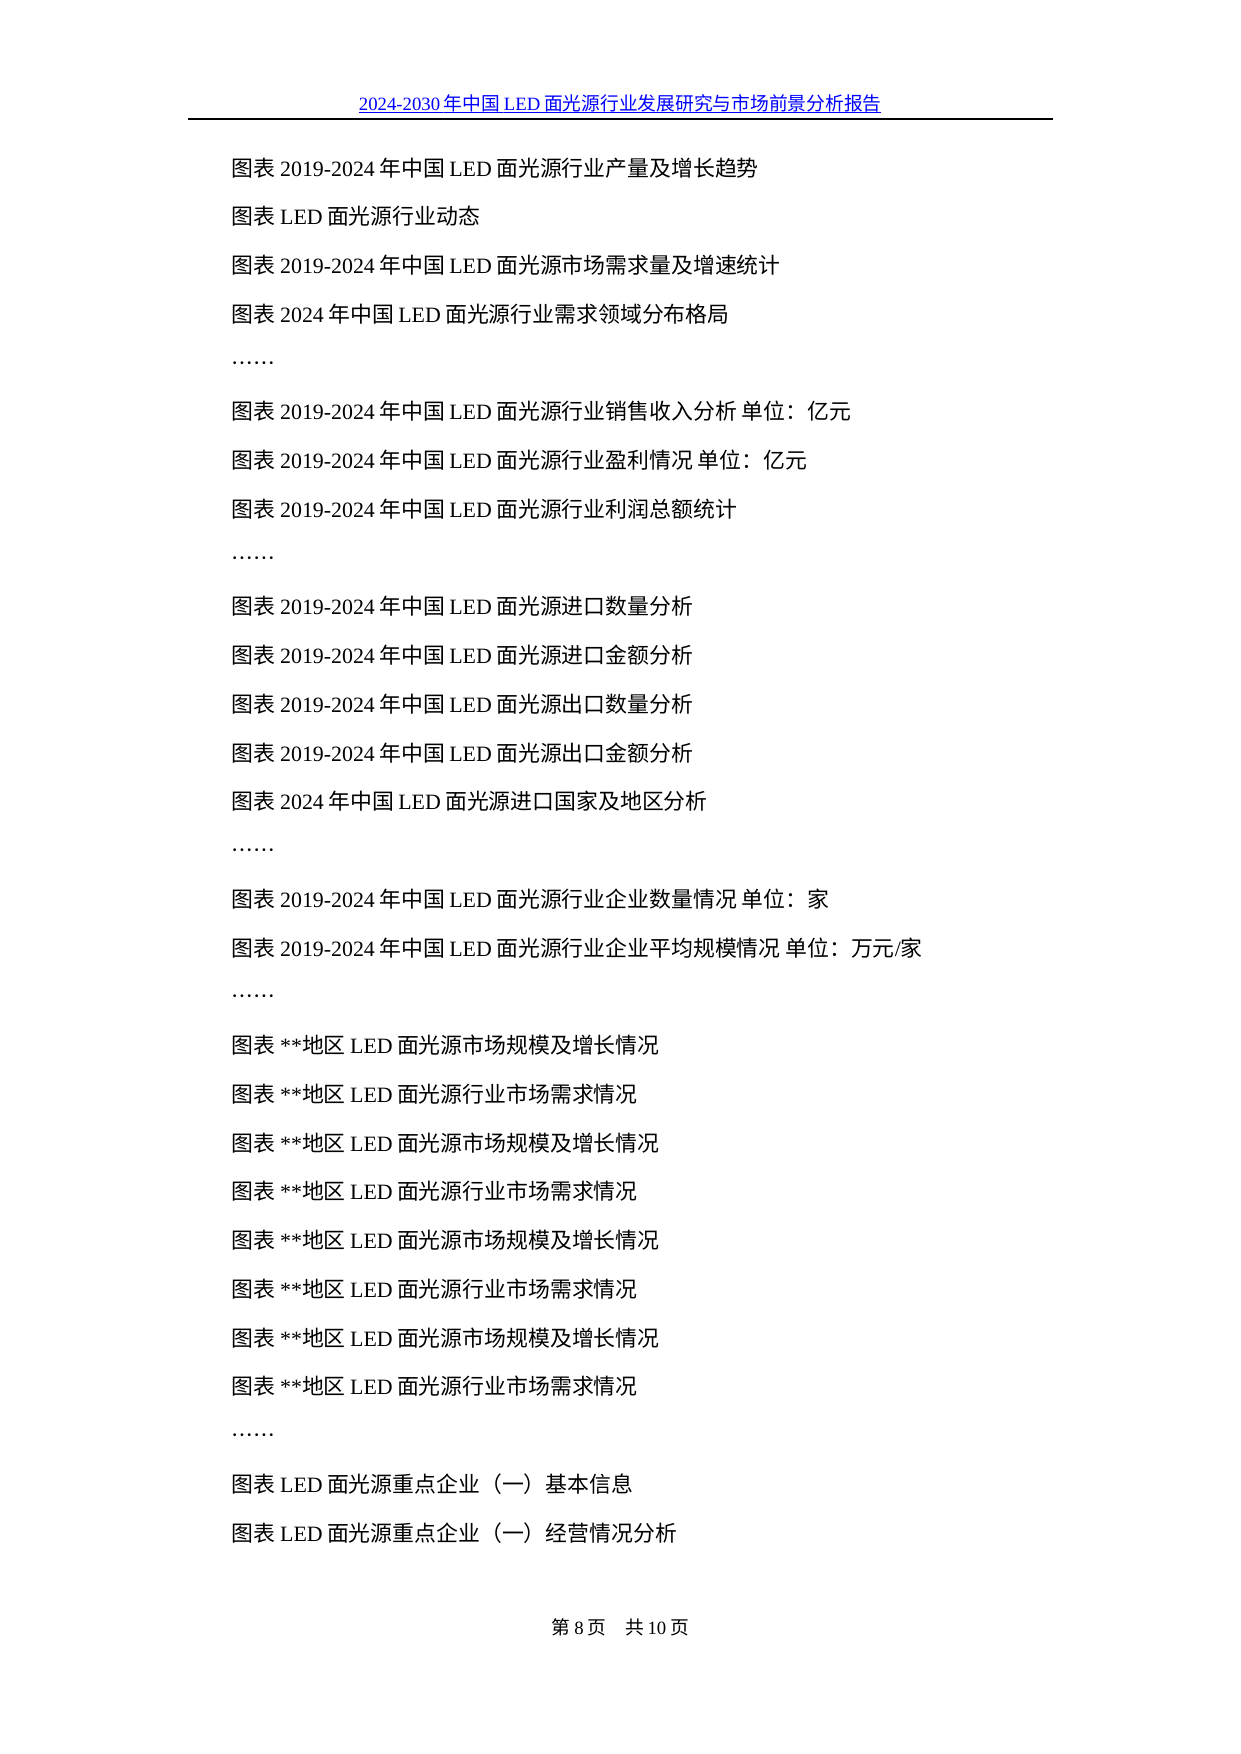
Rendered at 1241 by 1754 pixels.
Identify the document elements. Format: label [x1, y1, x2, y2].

text [187, 150, 1053, 1548]
